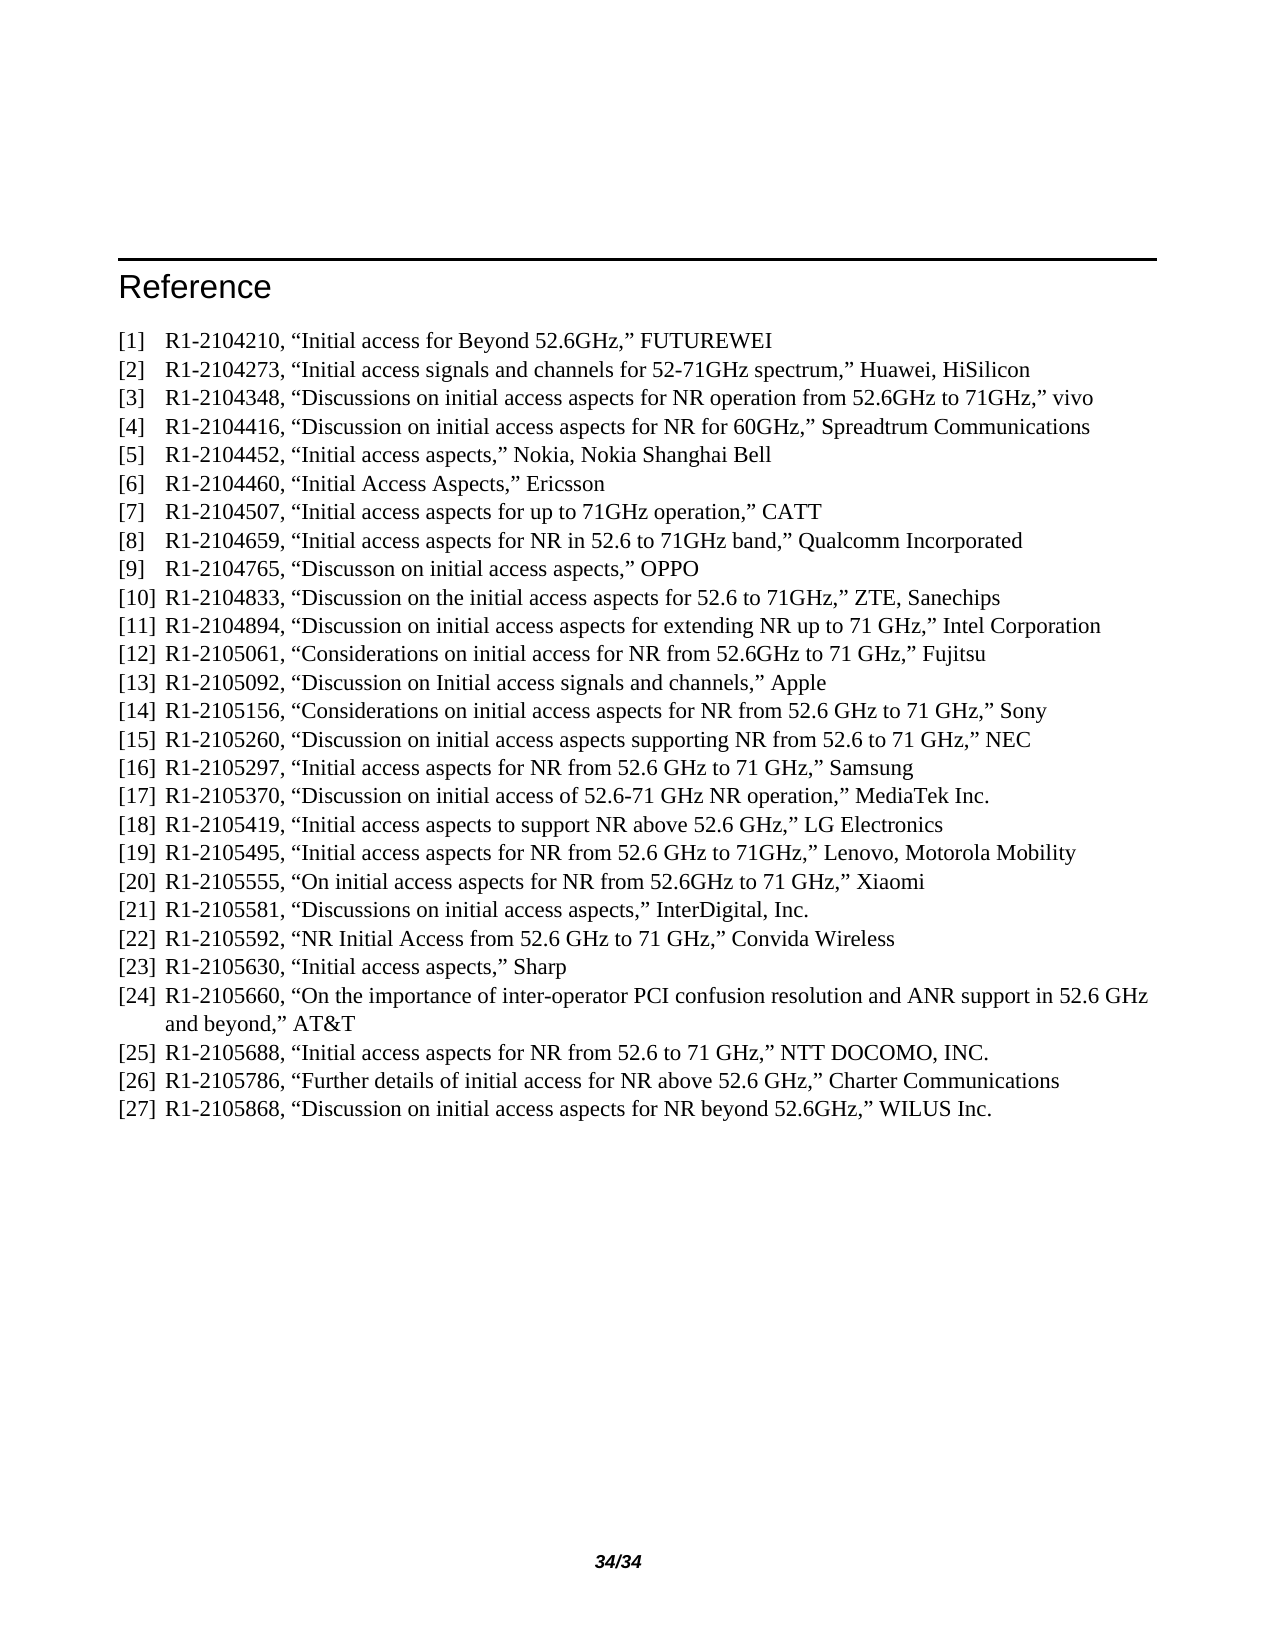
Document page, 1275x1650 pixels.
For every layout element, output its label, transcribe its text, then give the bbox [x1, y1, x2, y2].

subtitle Reference [118, 261, 1157, 306]
list R1-2104460, “Initial Access Aspects,” Ericsson [118, 470, 1157, 496]
list R1-2105660, “On the importance of inter-operator PCI confusion resolution and ANR support in 52.6 GHz and beyond,” AT&T [118, 982, 1157, 1036]
list R1-2105555, “On initial access aspects for NR from 52.6GHz to 71 GHz,” Xiaomi [118, 868, 1157, 894]
list R1-2105592, “NR Initial Access from 52.6 GHz to 71 GHz,” Convida Wireless [118, 925, 1157, 951]
list R1-2105688, “Initial access aspects for NR from 52.6 to 71 GHz,” NTT DOCOMO, INC. [118, 1038, 1157, 1065]
list R1-2104210, “Initial access for Beyond 52.6GHz,” FUTUREWEI [118, 328, 1157, 354]
list R1-2105495, “Initial access aspects for NR from 52.6 GHz to 71GHz,” Lenovo, Motorola Mobility [118, 839, 1157, 866]
list R1-2105092, “Discussion on Initial access signals and channels,” Apple [118, 669, 1157, 695]
list R1-2105630, “Initial access aspects,” Sharp [118, 953, 1157, 979]
list R1-2105297, “Initial access aspects for NR from 52.6 GHz to 71 GHz,” Samsung [118, 754, 1157, 781]
list R1-2105868, “Discussion on initial access aspects for NR beyond 52.6GHz,” WILUS Inc. [118, 1095, 1157, 1122]
list R1-2104894, “Discussion on initial access aspects for extending NR up to 71 GHz,” Intel Corporation [118, 612, 1157, 638]
list R1-2105370, “Discussion on initial access of 52.6-71 GHz NR operation,” MediaTek Inc. [118, 783, 1157, 809]
list R1-2105786, “Further details of initial access for NR above 52.6 GHz,” Charter Communications [118, 1067, 1157, 1093]
list R1-2104765, “Discusson on initial access aspects,” OPPO [118, 555, 1157, 581]
list R1-2105260, “Discussion on initial access aspects supporting NR from 52.6 to 71 GHz,” NEC [118, 726, 1157, 752]
list R1-2104416, “Discussion on initial access aspects for NR for 60GHz,” Spreadtrum Communications [118, 413, 1157, 439]
list R1-2105156, “Considerations on initial access aspects for NR from 52.6 GHz to 71 GHz,” Sony [118, 697, 1157, 724]
list R1-2104507, “Initial access aspects for up to 71GHz operation,” CATT [118, 498, 1157, 524]
list R1-2105419, “Initial access aspects to support NR above 52.6 GHz,” LG Electronics [118, 811, 1157, 837]
list R1-2105061, “Considerations on initial access for NR from 52.6GHz to 71 GHz,” Fujitsu [118, 640, 1157, 667]
list R1-2105581, “Discussions on initial access aspects,” InterDigital, Inc. [118, 896, 1157, 923]
list R1-2104659, “Initial access aspects for NR in 52.6 to 71GHz band,” Qualcomm Incorporated [118, 527, 1157, 553]
list R1-2104833, “Discussion on the initial access aspects for 52.6 to 71GHz,” ZTE, Sanechips [118, 583, 1157, 610]
list R1-2104273, “Initial access signals and channels for 52-71GHz spectrum,” Huawei, HiSilicon [118, 356, 1157, 382]
list R1-2104452, “Initial access aspects,” Nokia, Nokia Shanghai Bell [118, 441, 1157, 468]
list R1-2104348, “Discussions on initial access aspects for NR operation from 52.6GHz to 71GHz,” vivo [118, 384, 1157, 411]
